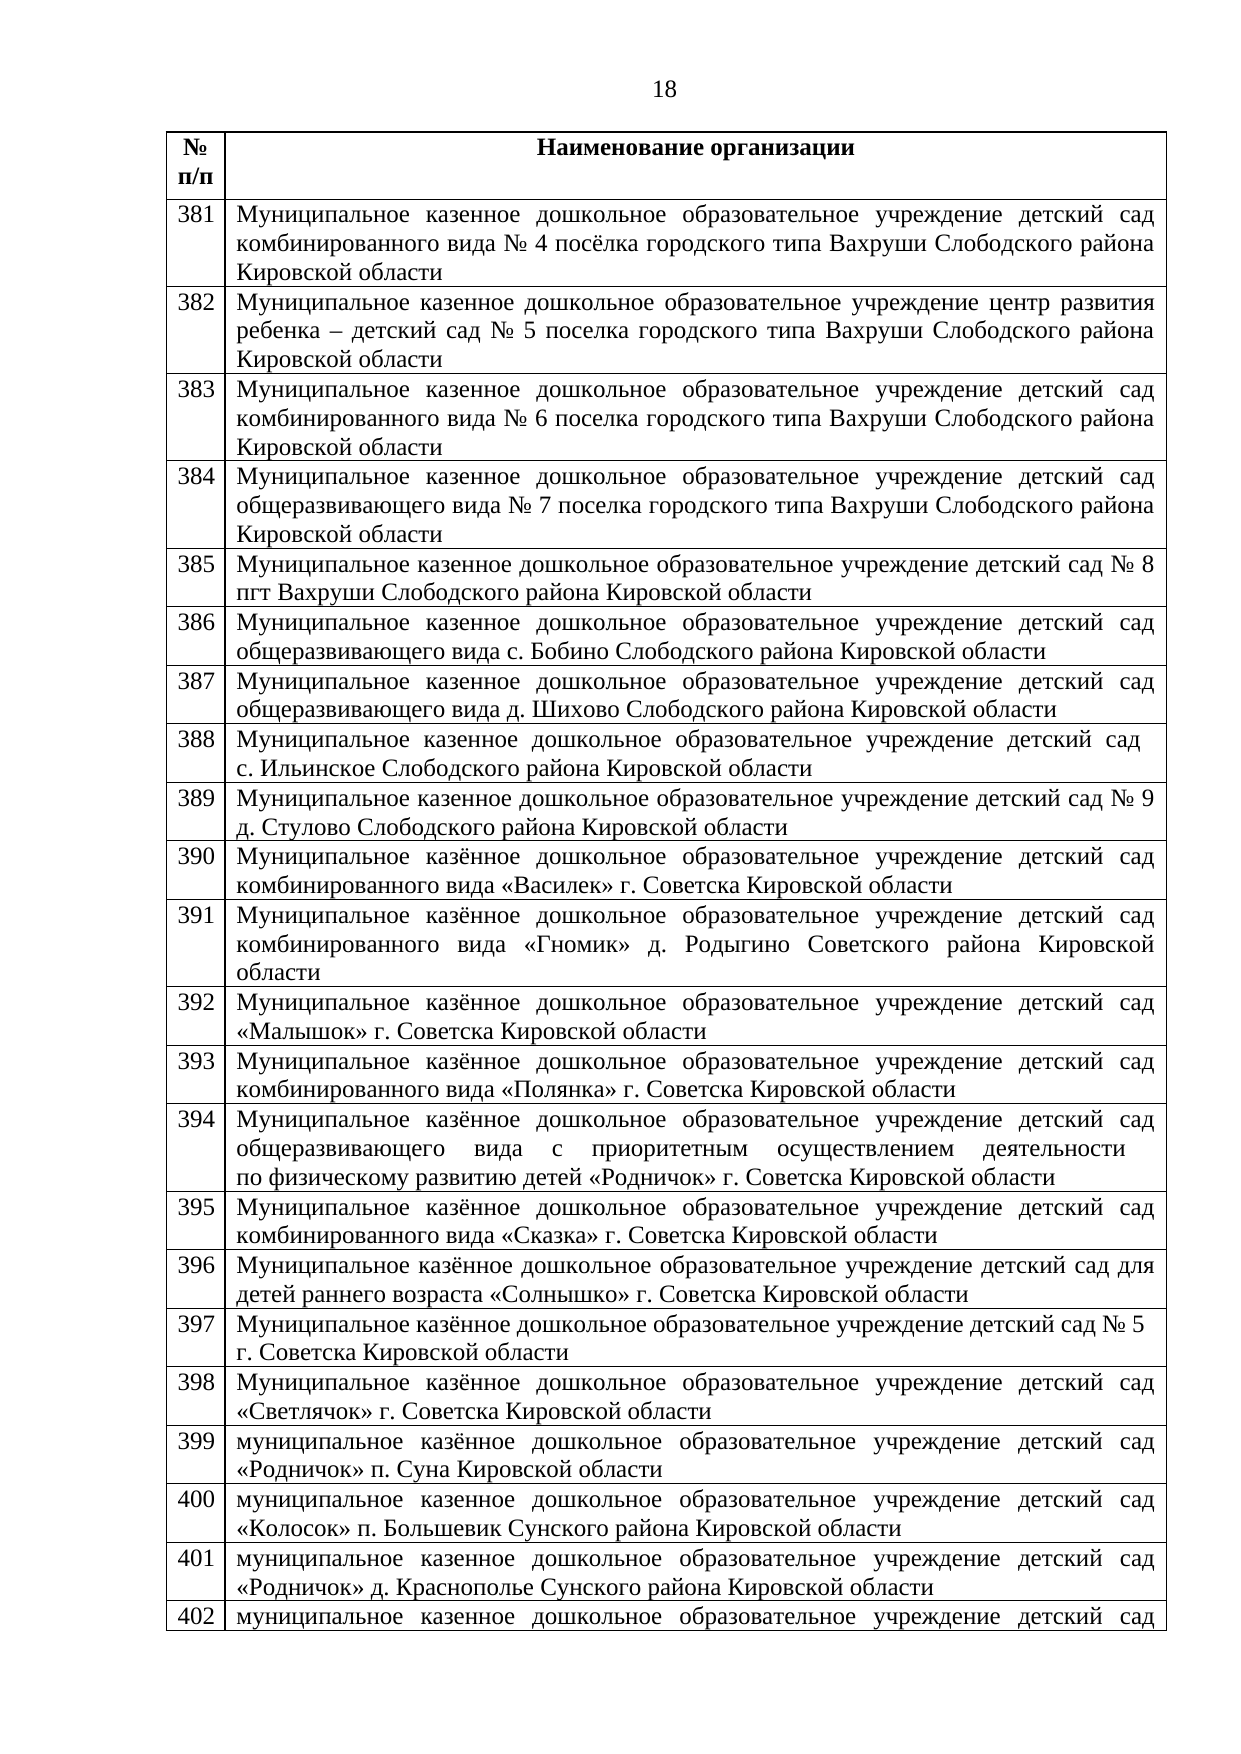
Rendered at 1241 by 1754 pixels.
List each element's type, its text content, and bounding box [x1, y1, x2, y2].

table_cell Муниципальное казенное дошкольное образовательное учреждение детский сад № 9 д. Стулово Слободского района Кировской области [226, 783, 1166, 840]
table_cell Муниципальное казённое дошкольное образовательное учреждение детский сад «Светлячок» г. Советска Кировской области [226, 1367, 1166, 1425]
table_cell Муниципальное казенное дошкольное образовательное учреждение детский сад общеразвивающего вида с. Бобино Слободского района Кировской области [226, 607, 1166, 665]
table_cell [167, 724, 224, 782]
table_cell Муниципальное казенное дошкольное образовательное учреждение детский сад с. Ильинское Слободского района Кировской области [226, 724, 1166, 782]
table_cell Муниципальное казенное дошкольное образовательное учреждение центр развития ребенка – детский сад № 5 поселка городского типа Вахруши Слободского района Кировской области [226, 287, 1166, 373]
table_cell [167, 841, 224, 899]
table_cell Муниципальное казённое дошкольное образовательное учреждение детский сад комбинированного вида «Гномик» д. Родыгино Советского района Кировской области [226, 900, 1166, 986]
table_header Наименование организации [226, 133, 1166, 198]
table_cell муниципальное казённое дошкольное образовательное учреждение детский сад «Родничок» п. Суна Кировской области [226, 1426, 1166, 1483]
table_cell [226, 1601, 1166, 1630]
table_cell Муниципальное казённое дошкольное образовательное учреждение детский сад комбинированного вида «Полянка» г. Советска Кировской области [226, 1046, 1166, 1103]
table_cell [167, 607, 224, 665]
table_cell Муниципальное казенное дошкольное образовательное учреждение детский сад № 8 пгт Вахруши Слободского района Кировской области [226, 549, 1166, 606]
table_cell [167, 287, 224, 373]
table_cell [167, 1367, 224, 1425]
table_cell [167, 1046, 224, 1103]
table_cell Муниципальное казённое дошкольное образовательное учреждение детский сад общеразвивающего вида с приоритетным осуществлением деятельности по физическому развитию детей «Родничок» г. Советска Кировской области [226, 1104, 1166, 1191]
table_cell [167, 1601, 224, 1630]
table_cell муниципальное казенное дошкольное образовательное учреждение детский сад «Колосок» п. Большевик Сунского района Кировской области [226, 1484, 1166, 1542]
table_cell [167, 666, 224, 723]
table_cell Муниципальное казённое дошкольное образовательное учреждение детский сад комбинированного вида «Сказка» г. Советска Кировской области [226, 1192, 1166, 1249]
table_cell Муниципальное казенное дошкольное образовательное учреждение детский сад общеразвивающего вида д. Шихово Слободского района Кировской области [226, 666, 1166, 723]
table_cell Муниципальное казённое дошкольное образовательное учреждение детский сад комбинированного вида «Василек» г. Советска Кировской области [226, 841, 1166, 899]
table_cell [167, 900, 224, 986]
table_cell Муниципальное казенное дошкольное образовательное учреждение детский сад комбинированного вида № 4 посёлка городского типа Вахруши Слободского района Кировской области [226, 200, 1166, 286]
table_cell Муниципальное казенное дошкольное образовательное учреждение детский сад комбинированного вида № 6 поселка городского типа Вахруши Слободского района Кировской области [226, 374, 1166, 460]
table_cell Муниципальное казённое дошкольное образовательное учреждение детский сад № 5 г. Советска Кировской области [226, 1309, 1166, 1366]
table_cell Муниципальное казенное дошкольное образовательное учреждение детский сад общеразвивающего вида № 7 поселка городского типа Вахруши Слободского района Кировской области [226, 461, 1166, 548]
table_cell Муниципальное казённое дошкольное образовательное учреждение детский сад «Малышок» г. Советска Кировской области [226, 987, 1166, 1045]
table_cell [167, 783, 224, 840]
table_cell [167, 987, 224, 1045]
table_cell [167, 1543, 224, 1600]
table_cell Муниципальное казённое дошкольное образовательное учреждение детский сад для детей раннего возраста «Солнышко» г. Советска Кировской области [226, 1250, 1166, 1308]
table_cell муниципальное казенное дошкольное образовательное учреждение детский сад «Родничок» д. Краснополье Сунского района Кировской области [226, 1543, 1166, 1600]
table_cell [167, 200, 224, 286]
table_cell [167, 374, 224, 460]
table_cell [167, 1250, 224, 1308]
table_cell [167, 1192, 224, 1249]
table_cell [167, 549, 224, 606]
table_cell [167, 1309, 224, 1366]
table_cell [167, 461, 224, 548]
table_cell [167, 1104, 224, 1191]
table_cell [167, 1484, 224, 1542]
table_header № п/п [167, 133, 224, 198]
table_cell [167, 1426, 224, 1483]
